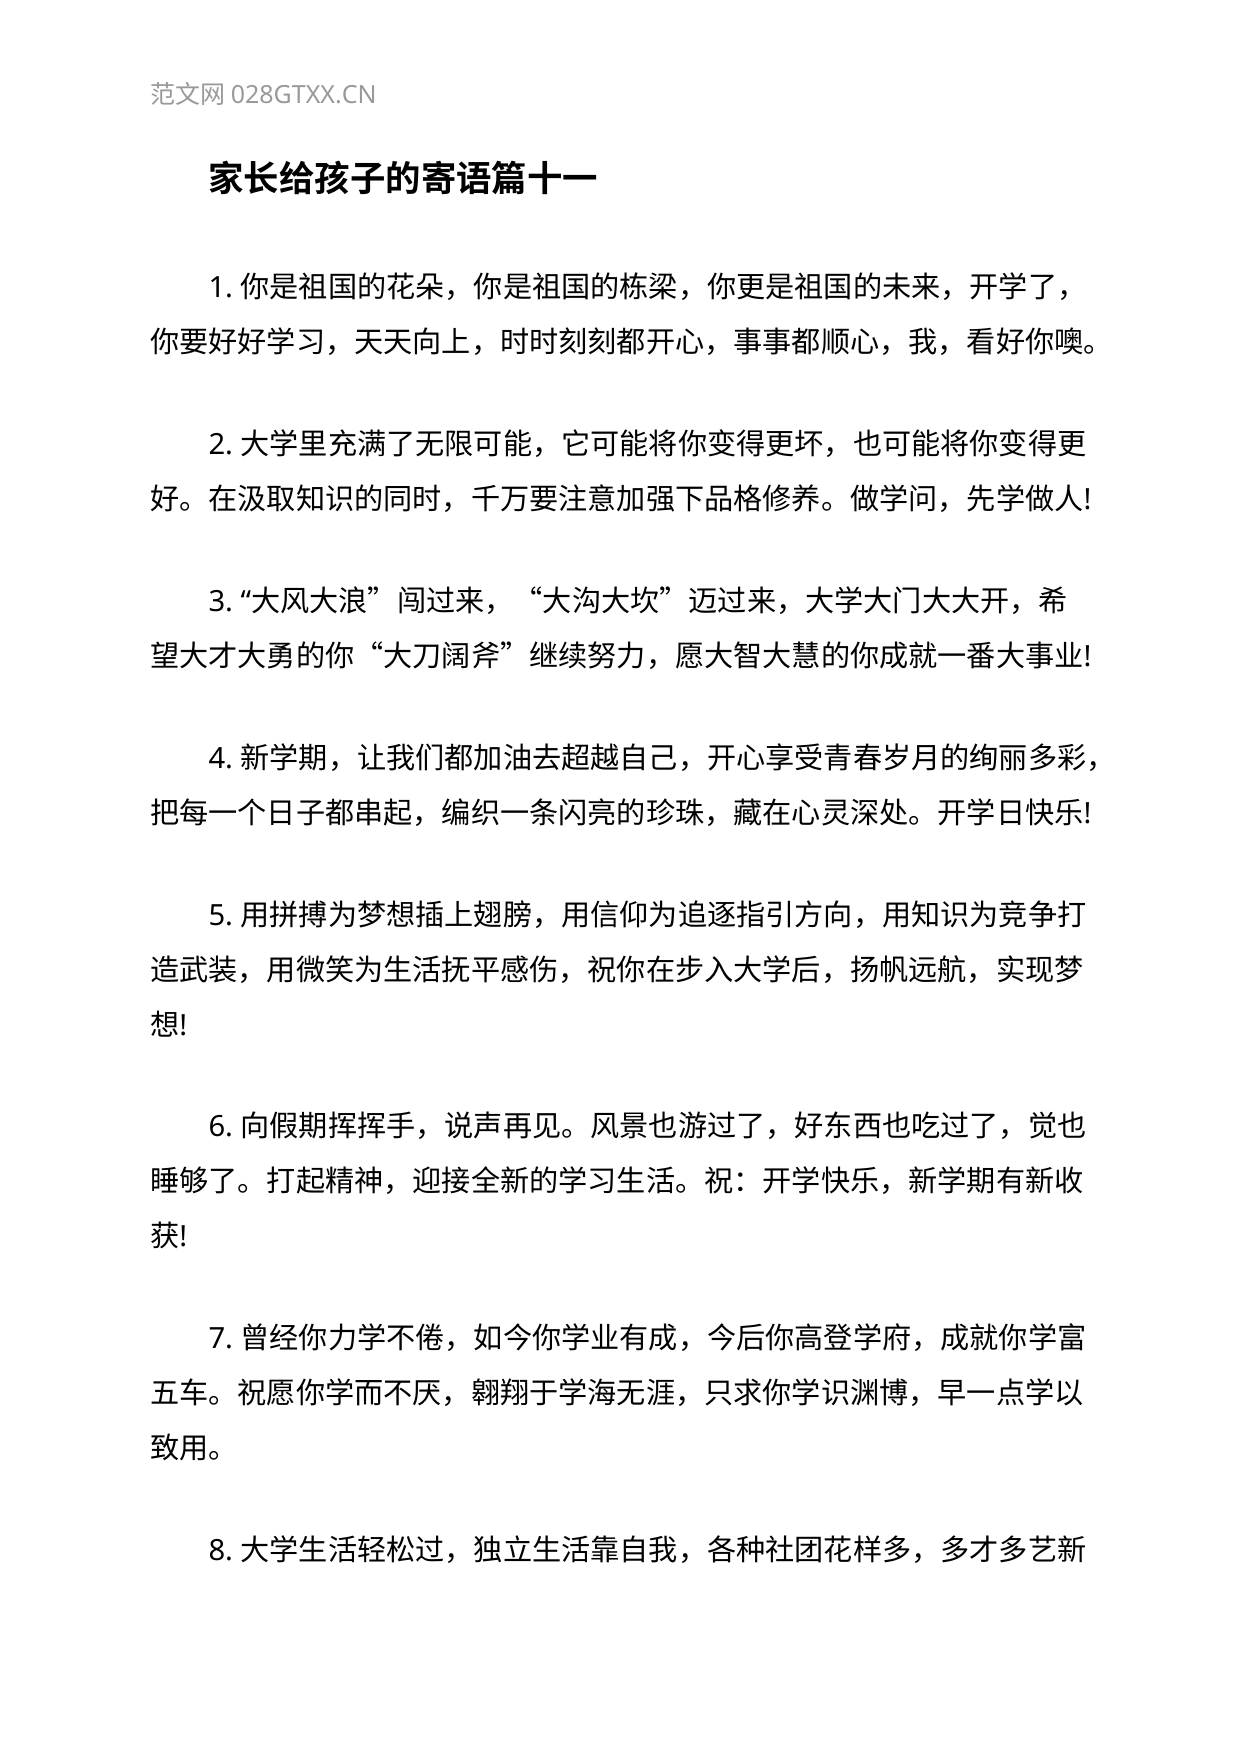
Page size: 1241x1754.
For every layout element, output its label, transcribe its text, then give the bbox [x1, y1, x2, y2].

text 4. 新学期，让我们都加油去超越自己，开心享受青春岁月的绚丽多彩，把每一个日子都串起，编织一条闪亮的珍珠，藏在心灵深处。开学日快乐! [150, 734, 1090, 832]
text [150, 1527, 1090, 1569]
text 7. 曾经你力学不倦，如今你学业有成，今后你高登学府，成就你学富五车。祝愿你学而不厌，翱翔于学海无涯，只求你学识渊博，早一点学以致用。 [150, 1315, 1090, 1467]
text 5. 用拼搏为梦想插上翅膀，用信仰为追逐指引方向，用知识为竞争打造武装，用微笑为生活抚平感伤，祝你在步入大学后，扬帆远航，实现梦想! [150, 891, 1090, 1043]
text 家长给孩子的寄语篇十一 [150, 150, 1090, 201]
text 3. “大风大浪”闯过来，“大沟大坎”迈过来，大学大门大大开，希望大才大勇的你“大刀阔斧”继续努力，愿大智大慧的你成就一番大事业! [150, 577, 1090, 674]
text 6. 向假期挥挥手，说声再见。风景也游过了，好东西也吃过了，觉也睡够了。打起精神，迎接全新的学习生活。祝：开学快乐，新学期有新收获! [150, 1103, 1090, 1255]
text 1. 你是祖国的花朵，你是祖国的栋梁，你更是祖国的未来，开学了，你要好好学习，天天向上，时时刻刻都开心，事事都顺心，我，看好你噢。 [150, 263, 1090, 361]
text 2. 大学里充满了无限可能，它可能将你变得更坏，也可能将你变得更好。在汲取知识的同时，千万要注意加强下品格修养。做学问，先学做人! [150, 420, 1090, 518]
